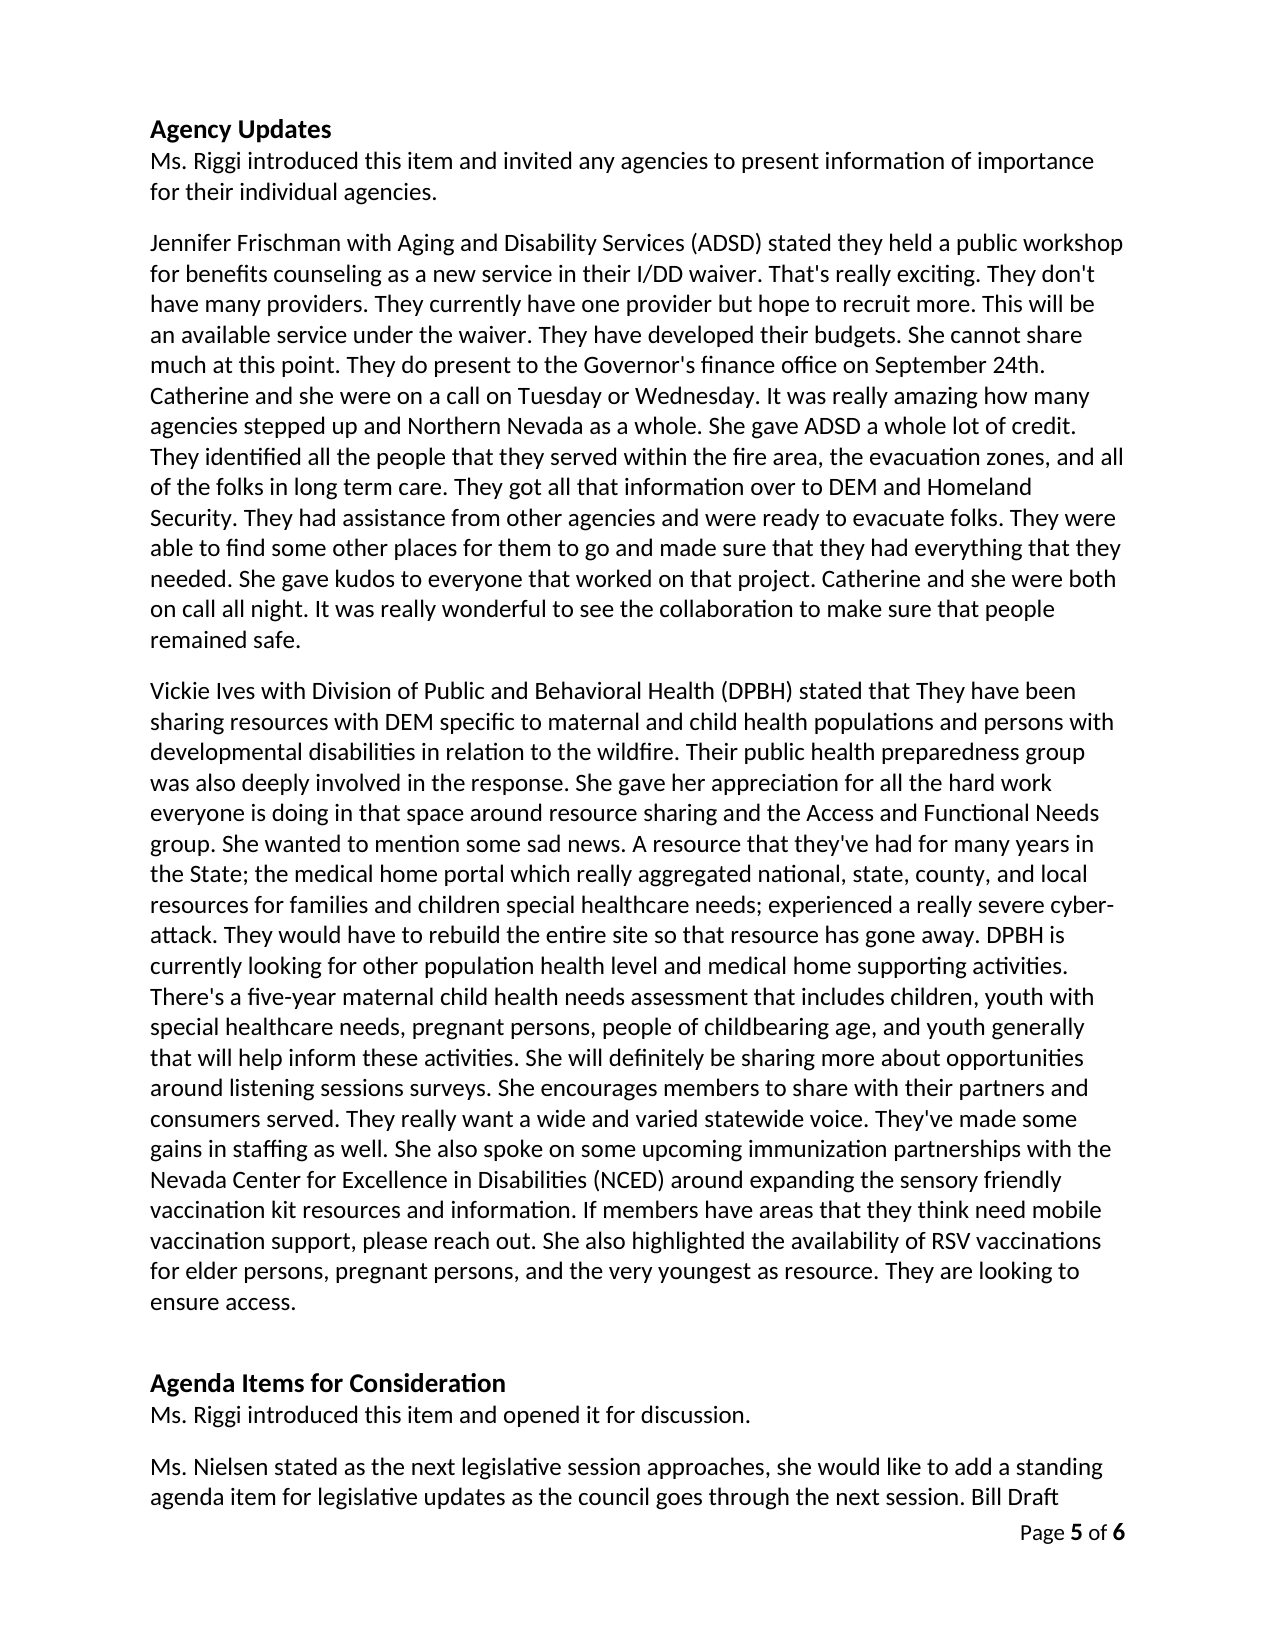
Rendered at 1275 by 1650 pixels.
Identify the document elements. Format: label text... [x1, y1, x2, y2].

text Ms. Riggi introduced this item and invited any agencies to present information of importance for their individual agencies. [150, 146, 1125, 207]
subtitle Agenda Items for Consideration [150, 1366, 1125, 1399]
subtitle Agency Updates [150, 112, 1125, 146]
text Ms. Riggi introduced this item and opened it for discussion. [150, 1399, 1125, 1430]
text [150, 1451, 1125, 1512]
text Jennifer Frischman with Aging and Disability Services (ADSD) stated they held a public workshop for benefits counseling as a new service in their I/DD waiver. That's really exciting. They don't have many providers. They currently have one provider but hope to recruit more. This will be an available service under the waiver. They have developed their budgets. She cannot share much at this point. They do present to the Governor's finance office on September 24th. Catherine and she were on a call on Tuesday or Wednesday. It was really amazing how many agencies stepped up and Northern Nevada as a whole. She gave ADSD a whole lot of credit. They identified all the people that they served within the fire area, the evacuation zones, and all of the folks in long term care. They got all that information over to DEM and Homeland Security. They had assistance from other agencies and were ready to evacuate folks. They were able to find some other places for them to go and made sure that they had everything that they needed. She gave kudos to everyone that worked on that project. Catherine and she were both on call all night. It was really wonderful to see the collaboration to make sure that people remained safe. [150, 227, 1125, 655]
text Vickie Ives with Division of Public and Behavioral Health (DPBH) stated that They have been sharing resources with DEM specific to maternal and child health populations and persons with developmental disabilities in relation to the wildfire. Their public health preparedness group was also deeply involved in the response. She gave her appreciation for all the hard work everyone is doing in that space around resource sharing and the Access and Functional Needs group. She wanted to mention some sad news. A resource that they've had for many years in the State; the medical home portal which really aggregated national, state, county, and local resources for families and children special healthcare needs; experienced a really severe cyber-attack. They would have to rebuild the entire site so that resource has gone away. DPBH is currently looking for other population health level and medical home supporting activities. There's a five-year maternal child health needs assessment that includes children, youth with special healthcare needs, pregnant persons, people of childbearing age, and youth generally that will help inform these activities. She will definitely be sharing more about opportunities around listening sessions surveys. She encourages members to share with their partners and consumers served. They really want a wide and varied statewide voice. They've made some gains in staffing as well. She also spoke on some upcoming immunization partnerships with the Nevada Center for Excellence in Disabilities (NCED) around expanding the sensory friendly vaccination kit resources and information. If members have areas that they think need mobile vaccination support, please reach out. She also highlighted the availability of RSV vaccinations for elder persons, pregnant persons, and the very youngest as resource. They are looking to ensure access. [150, 676, 1125, 1316]
